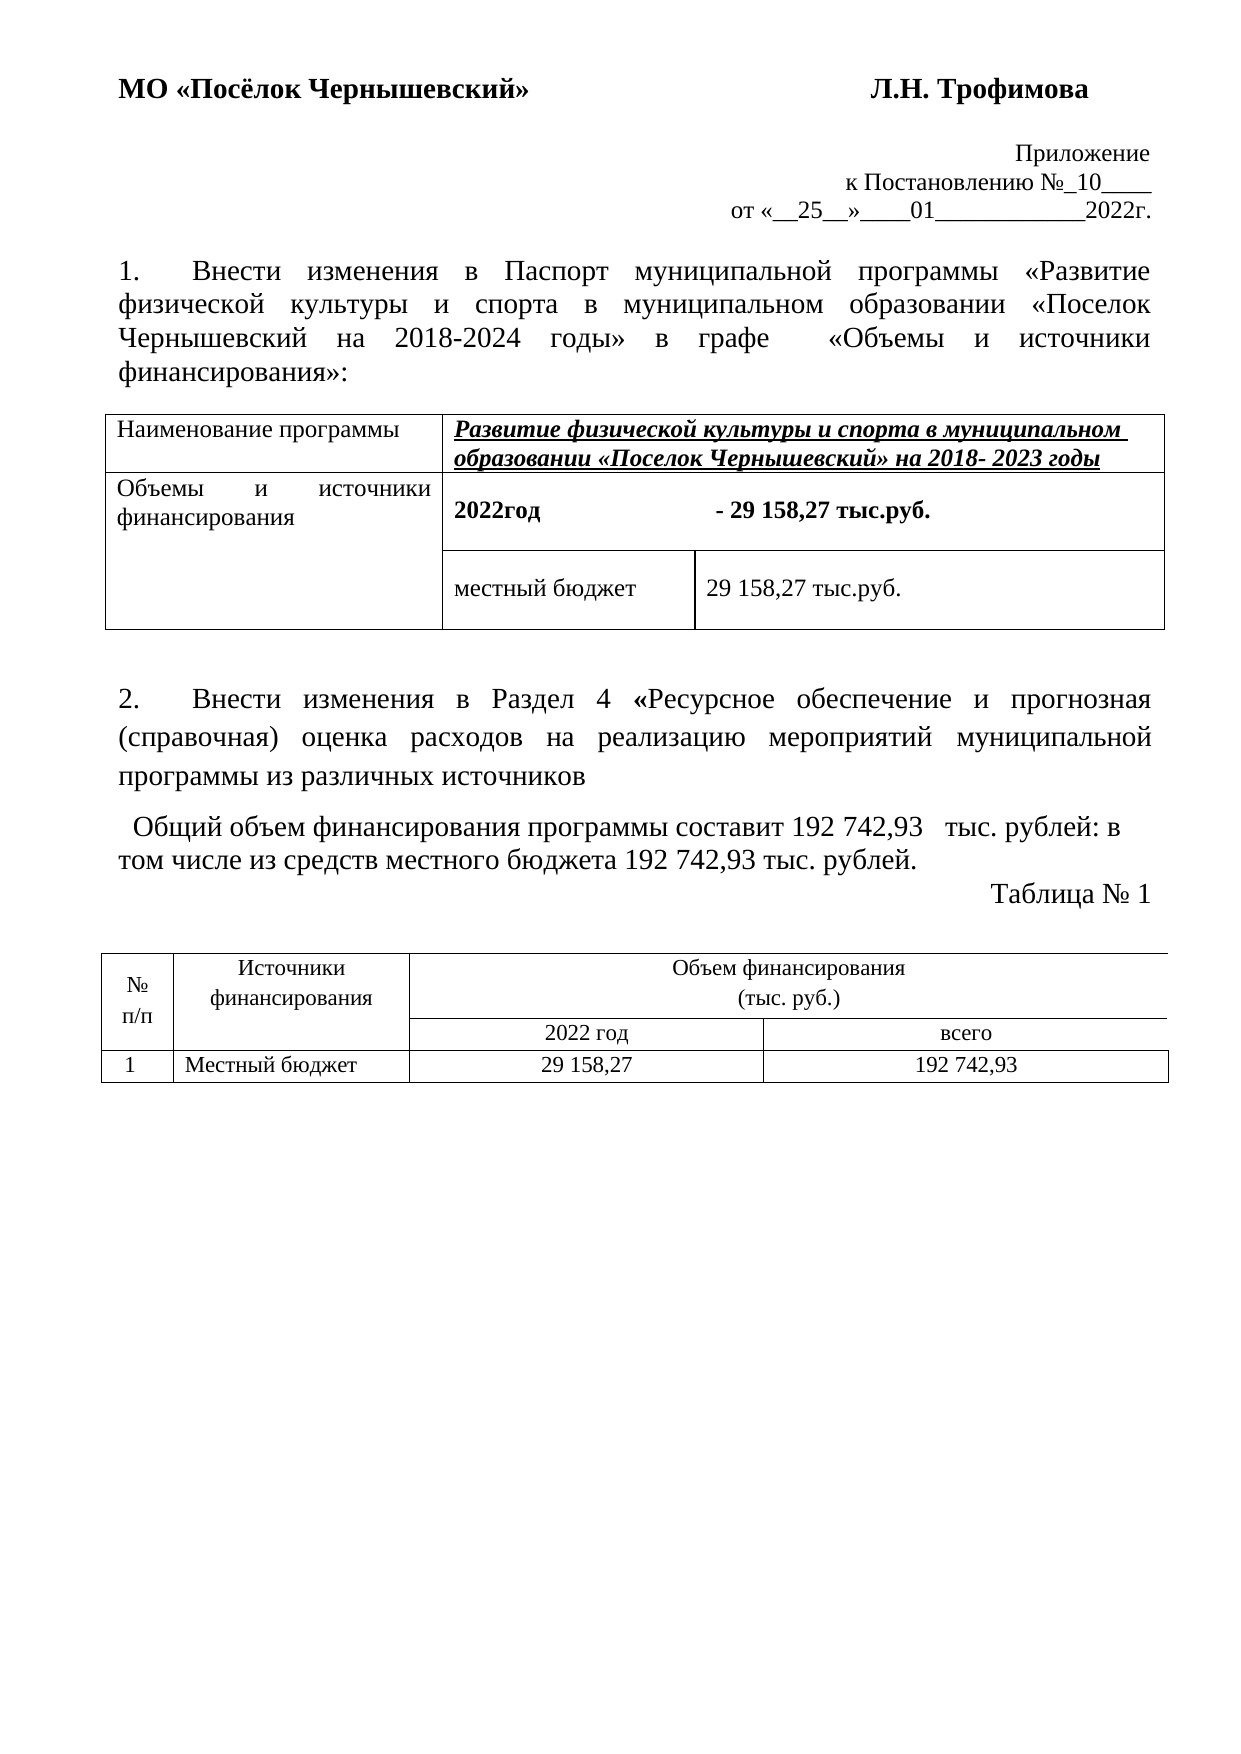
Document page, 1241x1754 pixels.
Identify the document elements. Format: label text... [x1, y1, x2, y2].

table_header Источники финансирования [174, 954, 409, 1050]
text Общий объем финансирования программы составит 192 742,93 тыс. рублей: в том числе из средств местного бюджета 192 742,93 тыс. рублей. [118, 809, 1167, 876]
text Таблица № 1 [118, 876, 1152, 909]
table_cell Объемы и источники финансирования [106, 473, 442, 629]
list Внести изменения в Паспорт муниципальной программы «Развитие физической культуры и спорта в муниципальном образовании «Поселок Чернышевский на 2018-2024 годы» в графе «Объемы и источники финансирования»: [118, 253, 1152, 387]
text от «__25__»____01____________2022г. [118, 196, 1152, 224]
table_header Наименование программы [106, 415, 442, 472]
table_cell 2022 год [410, 1019, 763, 1050]
table_header № п/п [102, 954, 173, 1050]
text к Постановлению №_10____ [118, 167, 1152, 196]
table_cell 29 158,27 [410, 1051, 763, 1082]
table_cell 2022год - 29 158,27 тыс.руб. [443, 473, 1164, 550]
table_cell 1 [102, 1051, 173, 1082]
table_cell 29 158,27 тыс.руб. [696, 551, 1164, 629]
table_cell всего [764, 1018, 1168, 1050]
table_cell местный бюджет [443, 551, 694, 629]
table_cell Местный бюджет [174, 1051, 409, 1082]
table_header Развитие физической культуры и спорта в муниципальном образовании «Поселок Чернышевский» на 2018- 2023 годы [443, 415, 1164, 472]
text Приложение [118, 138, 1152, 167]
text МО «Посёлок Чернышевский» Л.Н. Трофимова [118, 71, 1152, 104]
table_cell 192 742,93 [764, 1051, 1168, 1082]
table_header Объем финансирования (тыс. руб.) [410, 954, 1168, 1018]
list Внести изменения в Раздел 4 «Ресурсное обеспечение и прогнозная (справочная) оценка расходов на реализацию мероприятий муниципальной программы из различных источников [118, 681, 1152, 791]
